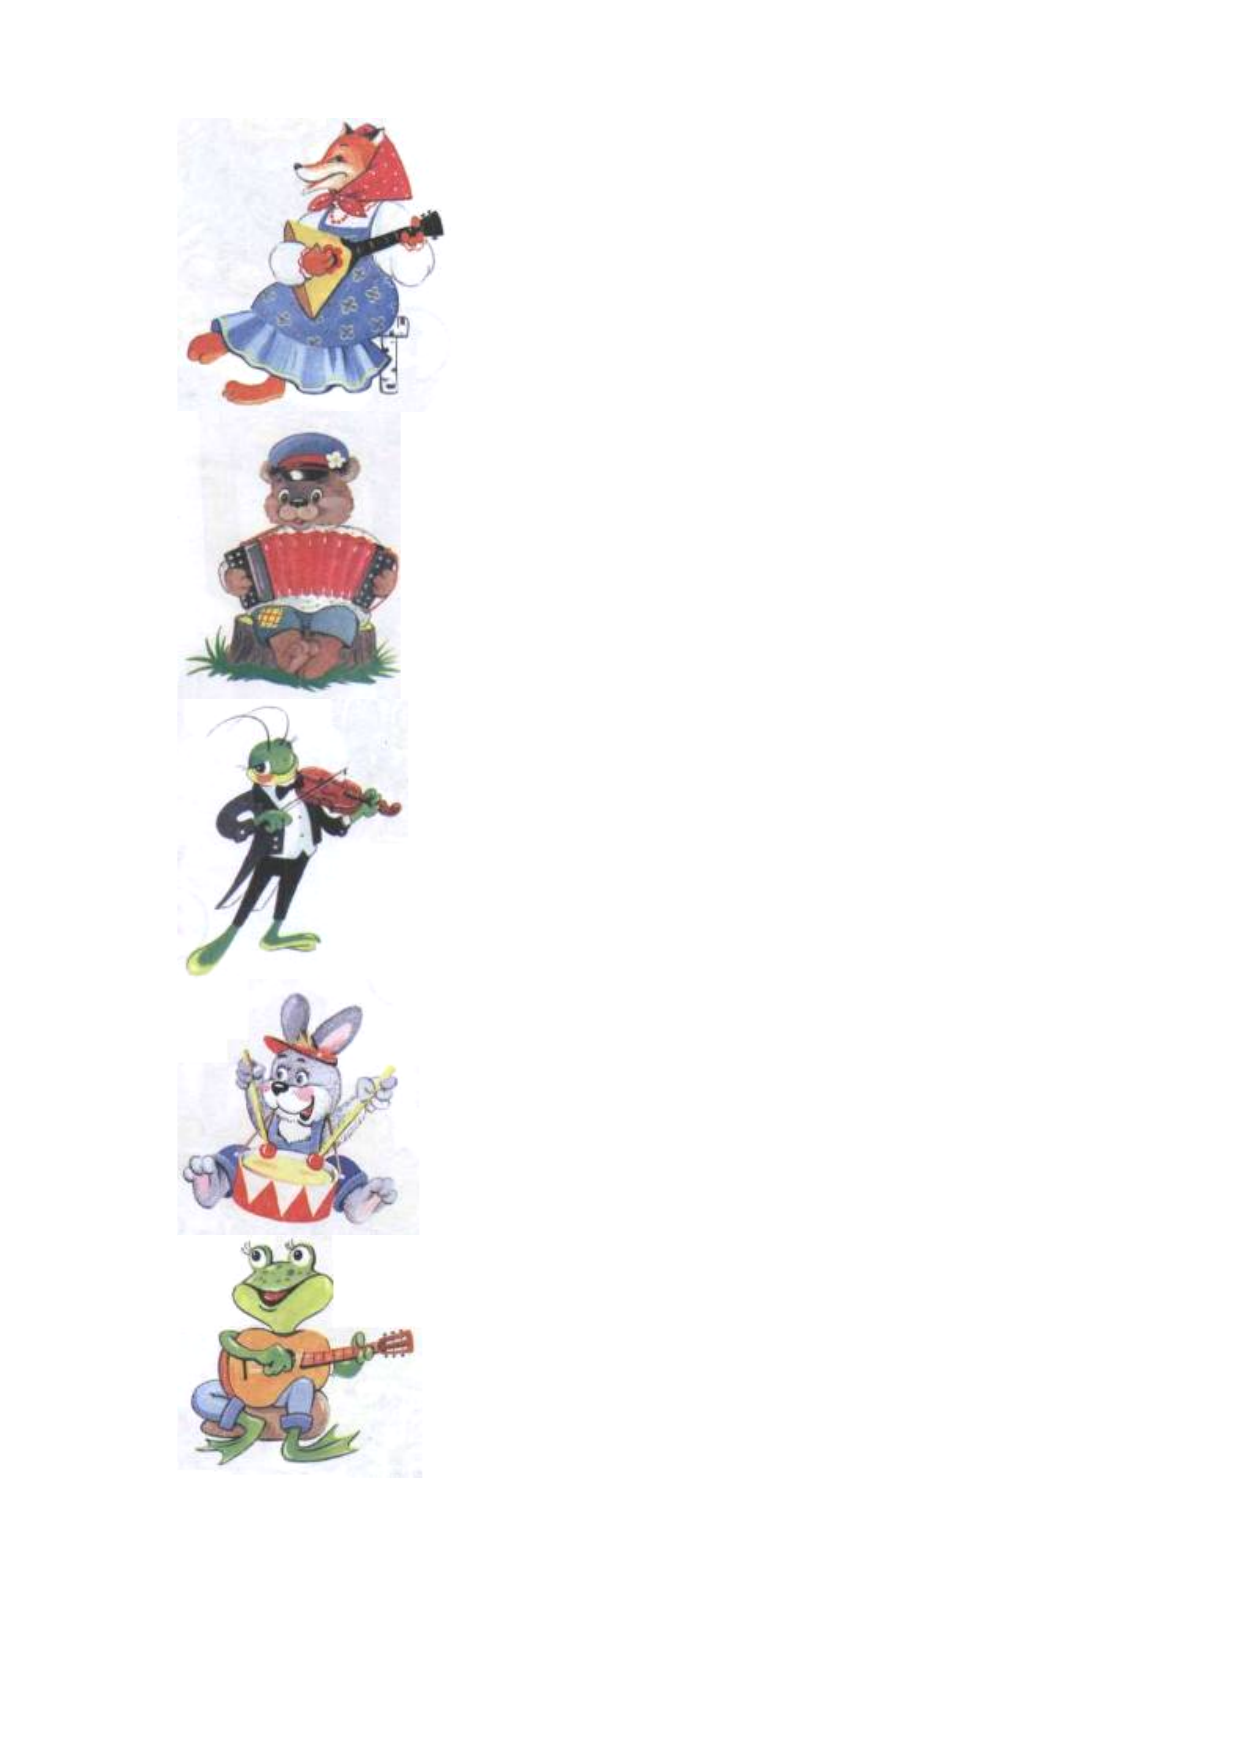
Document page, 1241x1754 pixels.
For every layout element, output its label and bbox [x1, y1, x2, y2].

picture [177, 118, 451, 1478]
